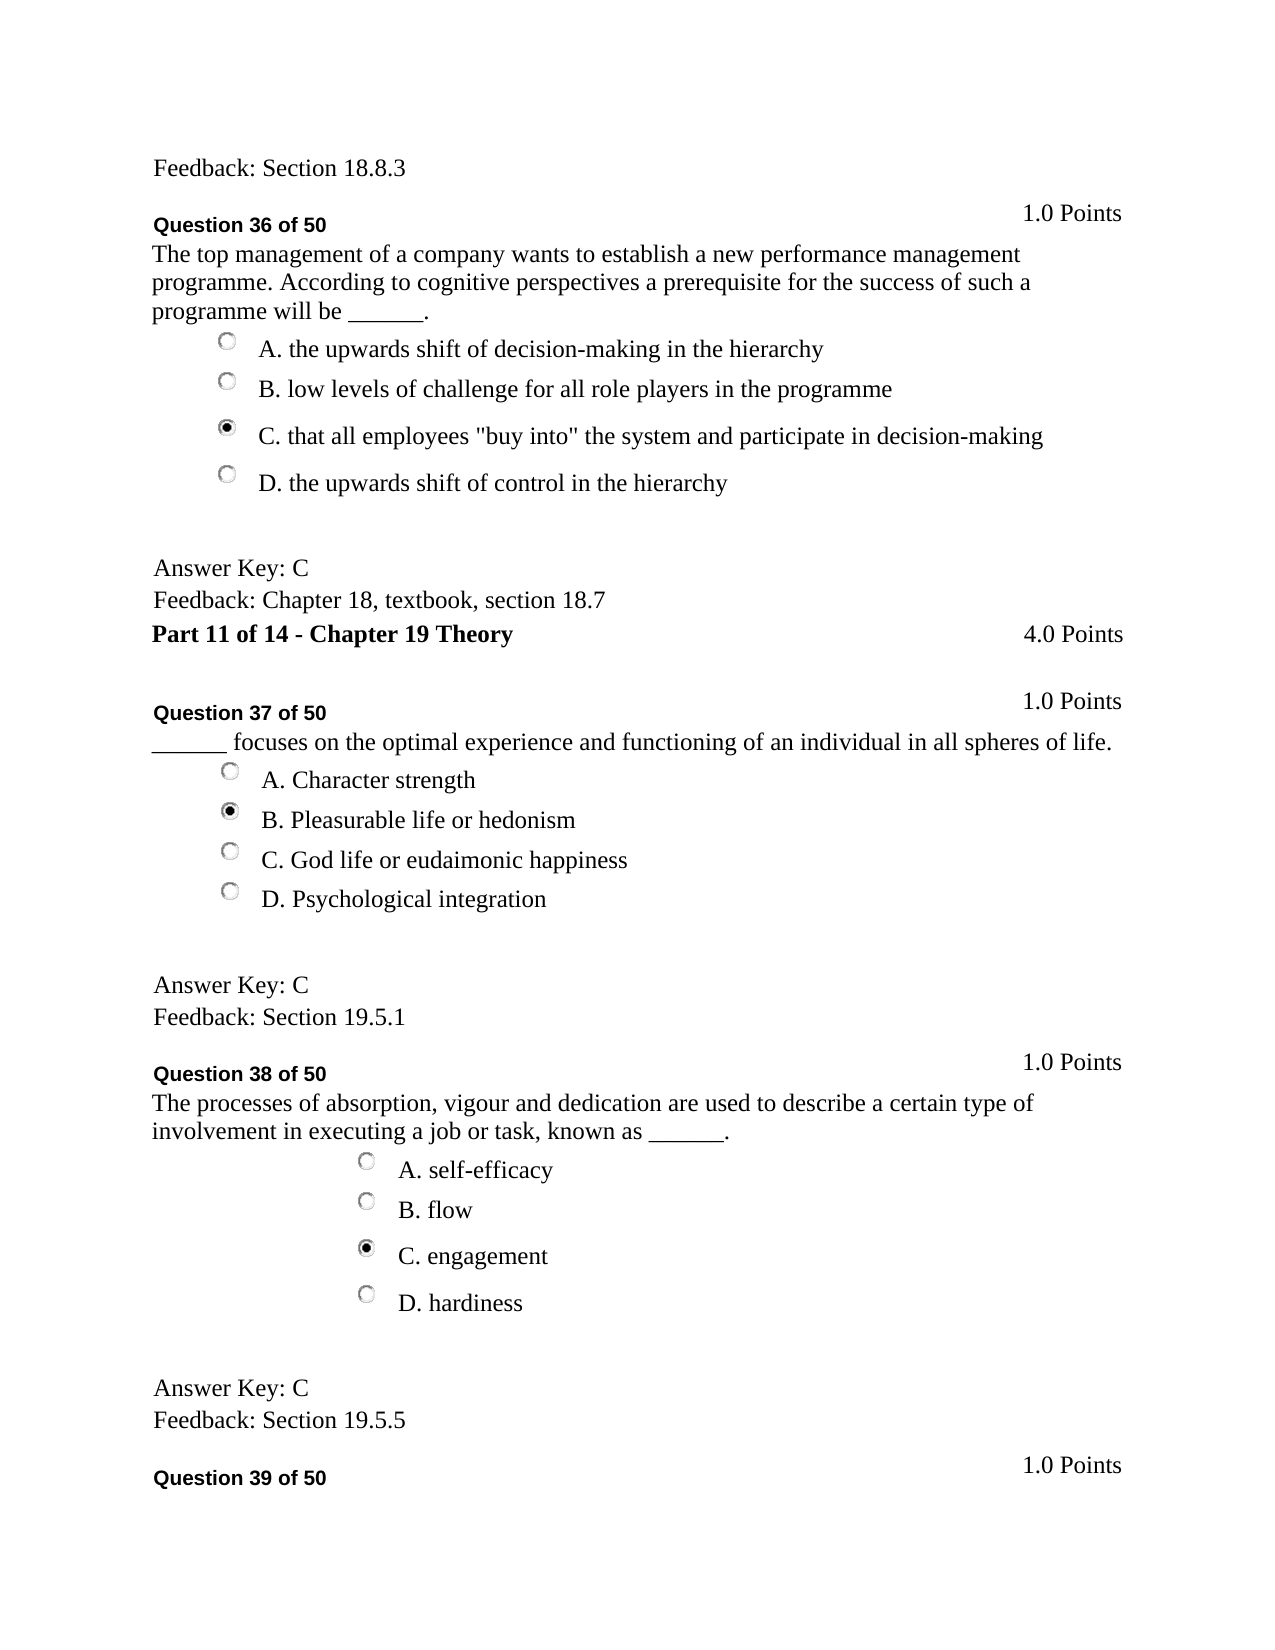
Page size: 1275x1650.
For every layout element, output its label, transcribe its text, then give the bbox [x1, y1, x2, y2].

table_cell Part 11 of 14 - Chapter 19 Theory [150, 617, 892, 649]
table_header ______ focuses on the optimal experience and functioning of an individual in all spheres of life. [150, 673, 1125, 1034]
table_cell 4.0 Points [892, 617, 1125, 649]
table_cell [150, 150, 1125, 185]
table_cell The processes of absorption, vigour and dedication are used to describe a certain type of involvement in executing a job or task, known as ______. [150, 1034, 1125, 1437]
table_cell The top management of a company wants to establish a new performance management programme. According to cognitive perspectives a prerequisite for the success of such a programme will be ______. [150, 185, 1125, 617]
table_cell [150, 1437, 1125, 1492]
